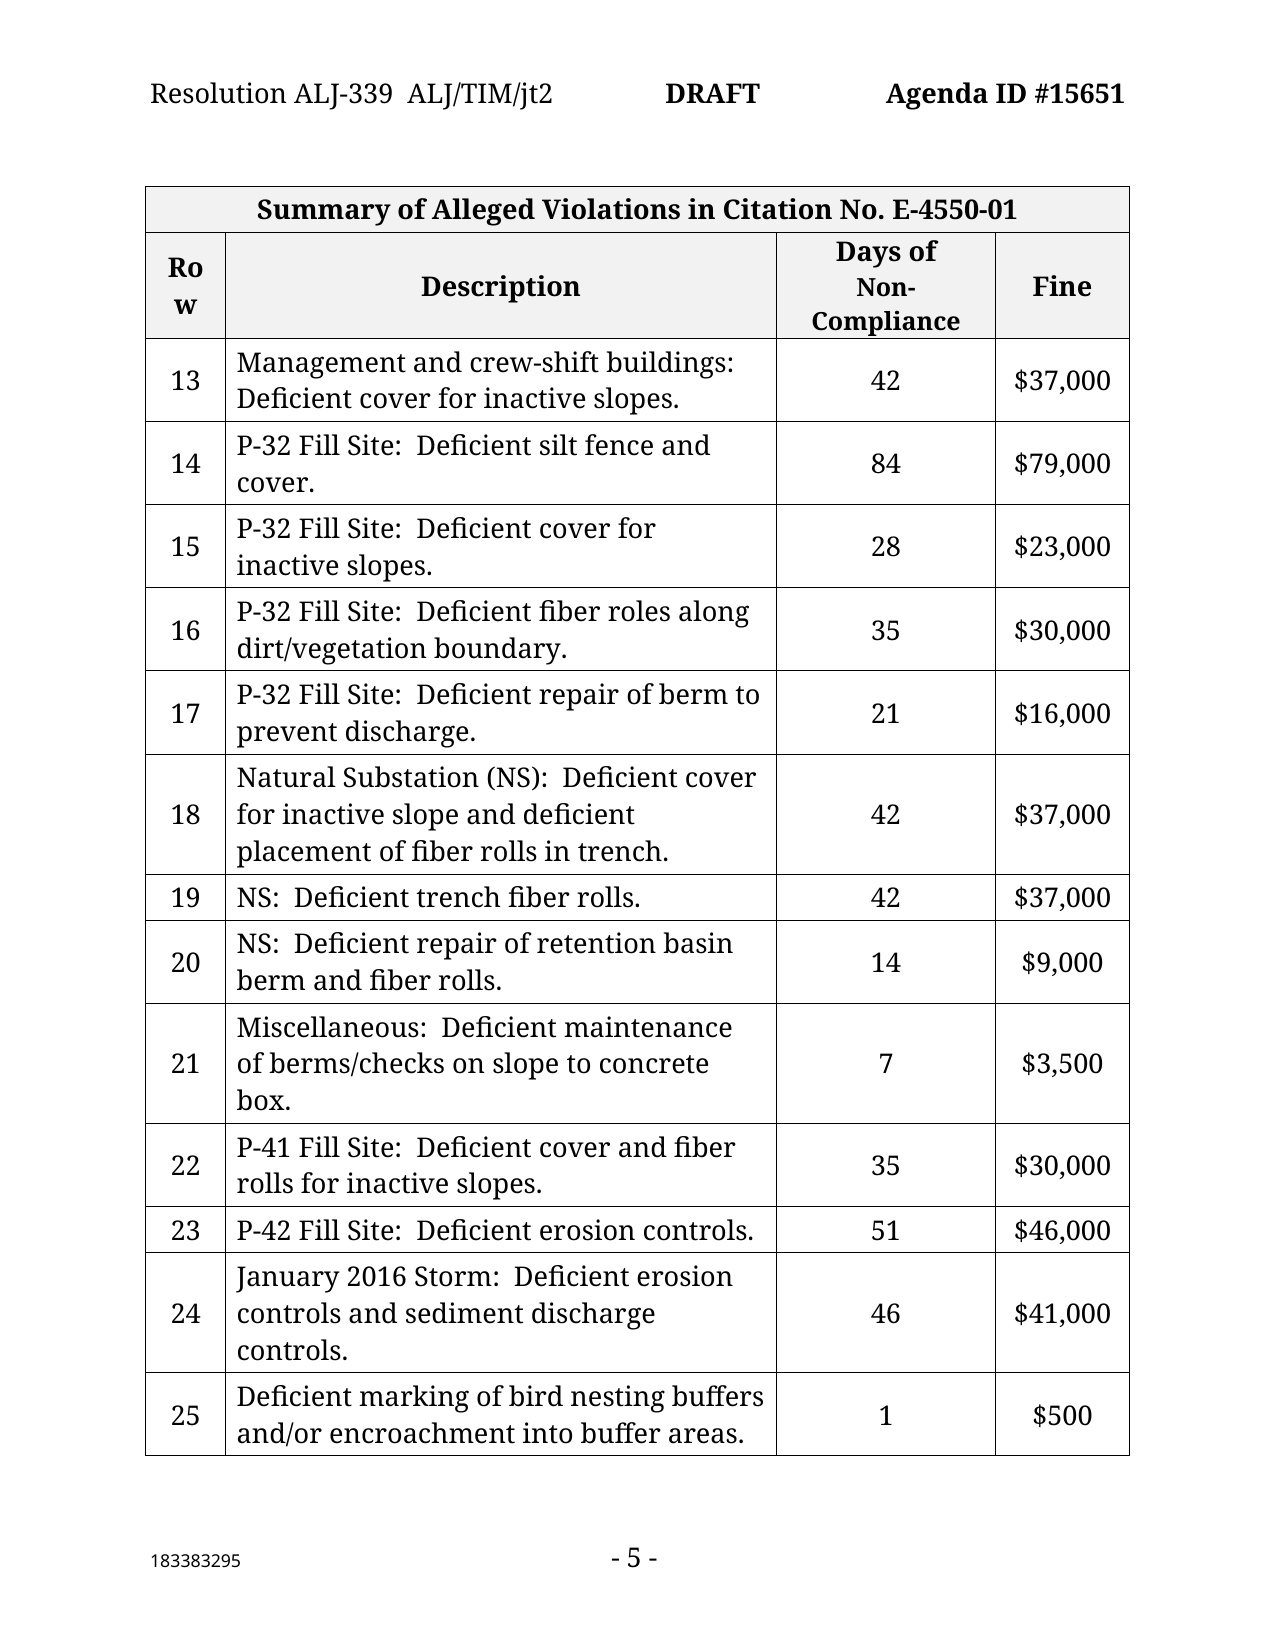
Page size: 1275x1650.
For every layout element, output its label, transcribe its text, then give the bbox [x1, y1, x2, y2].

table_cell $79,000 [996, 422, 1129, 504]
table_cell 18 [146, 755, 225, 873]
table_cell 42 [777, 755, 995, 873]
table_cell 42 [777, 339, 995, 421]
table_cell Natural Substation (NS): Deficient cover for inactive slope and deficient placement of fiber rolls in trench. [226, 755, 776, 873]
table_cell $9,000 [996, 921, 1129, 1003]
table_cell 21 [146, 1004, 225, 1123]
table_header Summary of Alleged Violations in Citation No. E-4550-01 [146, 187, 1129, 232]
table_cell Management and crew-shift buildings: Deficient cover for inactive slopes. [226, 339, 776, 421]
table_cell 22 [146, 1124, 225, 1206]
table_cell $41,000 [996, 1253, 1129, 1372]
table_cell $16,000 [996, 671, 1129, 753]
table_cell Row [146, 233, 225, 338]
table_cell 16 [146, 588, 225, 670]
table_cell 84 [777, 422, 995, 504]
table_cell $500 [996, 1373, 1129, 1455]
table_cell 42 [777, 875, 995, 920]
table_cell NS: Deficient repair of retention basin berm and fiber rolls. [226, 921, 776, 1003]
table_cell 1 [777, 1373, 995, 1455]
table_cell $30,000 [996, 588, 1129, 670]
table_cell 46 [777, 1253, 995, 1372]
table_cell 19 [146, 875, 225, 920]
table_cell 20 [146, 921, 225, 1003]
table_cell $46,000 [996, 1207, 1129, 1252]
table_cell 23 [146, 1207, 225, 1252]
table_cell P-32 Fill Site: Deficient silt fence and cover. [226, 422, 776, 504]
table_cell P-32 Fill Site: Deficient repair of berm to prevent discharge. [226, 671, 776, 753]
table_cell 15 [146, 505, 225, 587]
table_cell Miscellaneous: Deficient maintenance of berms/checks on slope to concrete box. [226, 1004, 776, 1123]
table_cell P-32 Fill Site: Deficient cover for inactive slopes. [226, 505, 776, 587]
table_cell Fine [996, 233, 1129, 338]
table_cell 25 [146, 1373, 225, 1455]
table_cell 14 [777, 921, 995, 1003]
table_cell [226, 1373, 776, 1455]
table_cell 51 [777, 1207, 995, 1252]
table_cell 14 [146, 422, 225, 504]
table_cell 24 [146, 1253, 225, 1372]
table_cell $37,000 [996, 339, 1129, 421]
table_cell $23,000 [996, 505, 1129, 587]
table_cell 13 [146, 339, 225, 421]
table_cell $3,500 [996, 1004, 1129, 1123]
table_cell 28 [777, 505, 995, 587]
table_cell 21 [777, 671, 995, 753]
table_cell $37,000 [996, 875, 1129, 920]
table_cell 17 [146, 671, 225, 753]
table_cell Description [226, 233, 776, 338]
table_cell P-41 Fill Site: Deficient cover and fiber rolls for inactive slopes. [226, 1124, 776, 1206]
table_cell 35 [777, 588, 995, 670]
table_cell $37,000 [996, 755, 1129, 873]
table_cell NS: Deficient trench fiber rolls. [226, 875, 776, 920]
table_cell Days of Non-Compliance [777, 233, 995, 338]
table_cell $30,000 [996, 1124, 1129, 1206]
table_cell January 2016 Storm: Deficient erosion controls and sediment discharge controls. [226, 1253, 776, 1372]
table_cell 35 [777, 1124, 995, 1206]
table_cell 7 [777, 1004, 995, 1123]
table_cell P-42 Fill Site: Deficient erosion controls. [226, 1207, 776, 1252]
table_cell P-32 Fill Site: Deficient fiber roles along dirt/vegetation boundary. [226, 588, 776, 670]
